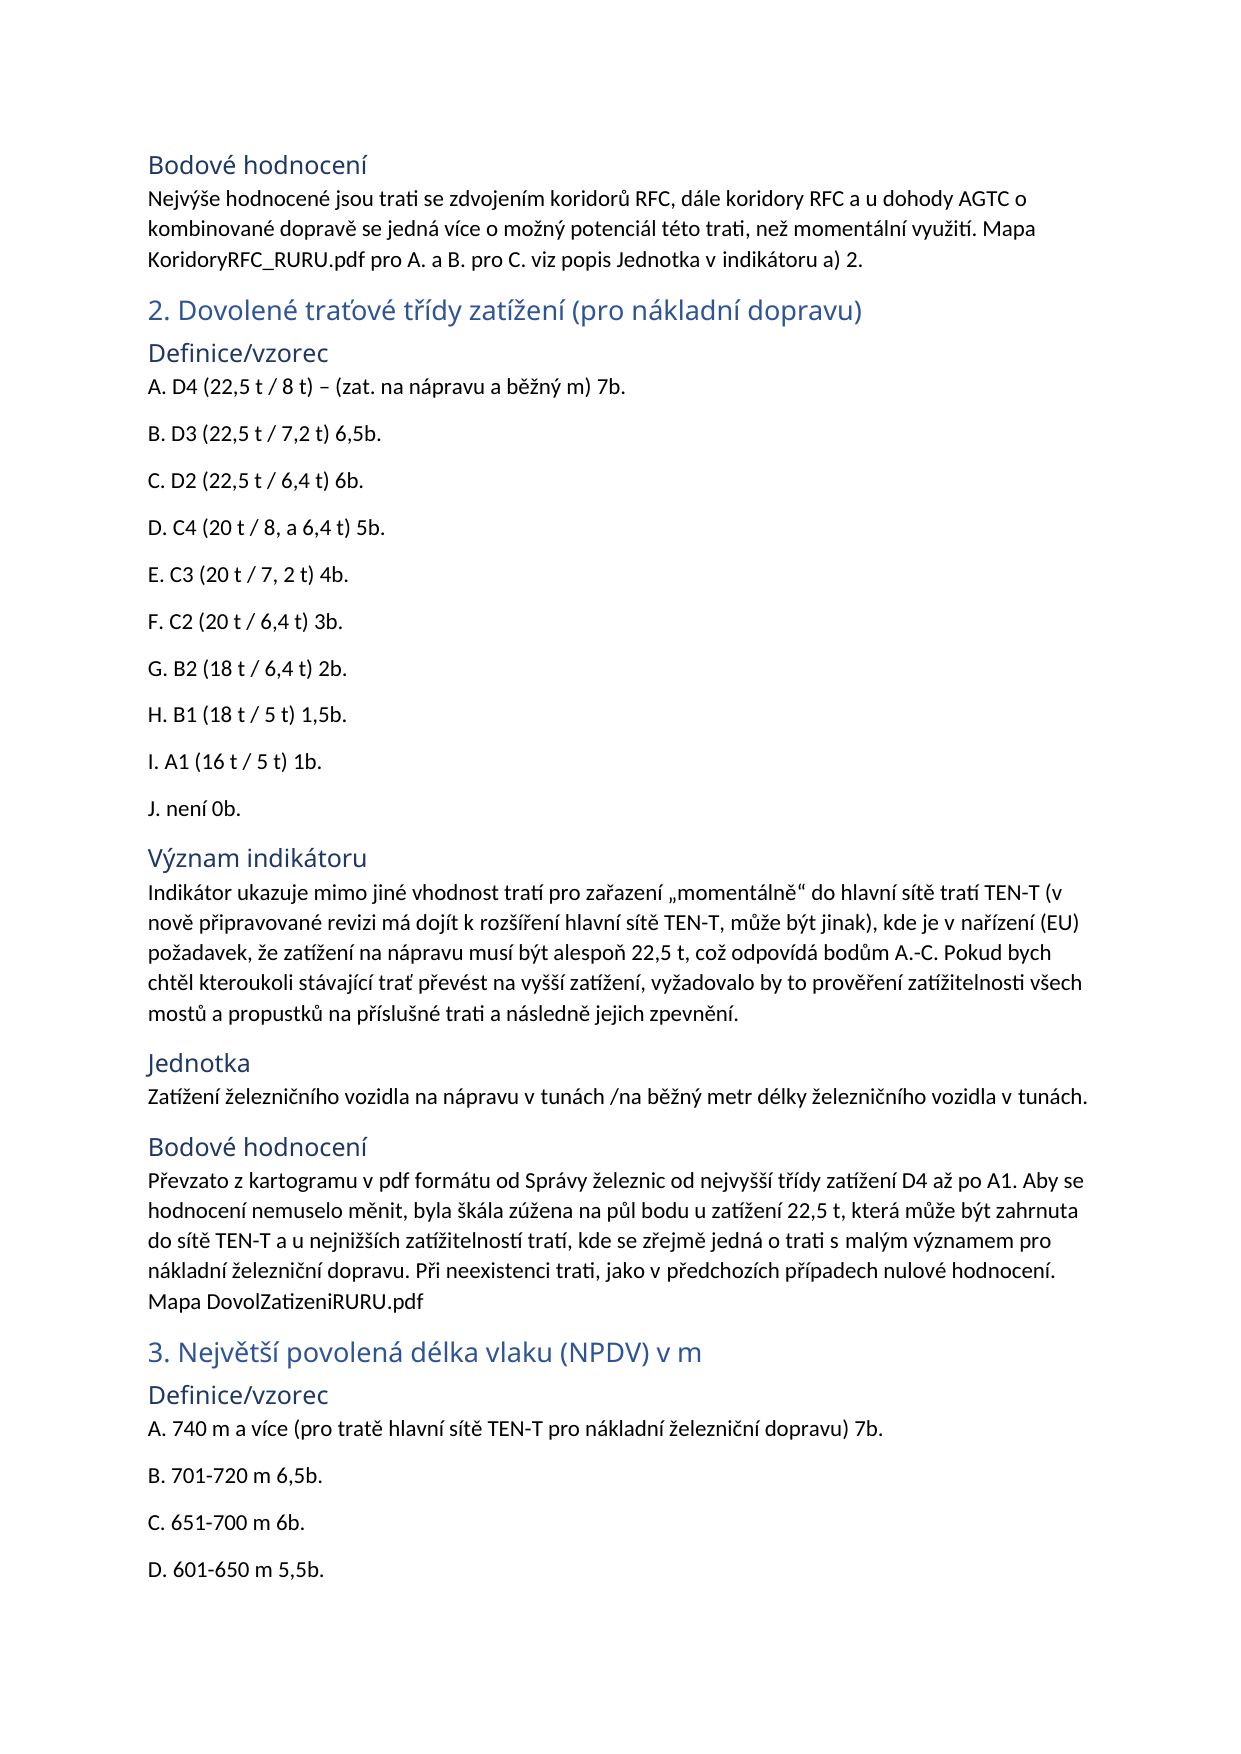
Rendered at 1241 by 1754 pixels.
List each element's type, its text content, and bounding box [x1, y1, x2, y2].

text C. 651-700 m 6b. [148, 1508, 1093, 1536]
text Zatížení železničního vozidla na nápravu v tunách /na běžný metr délky železničního vozidla v tunách. [148, 1082, 1093, 1110]
text Indikátor ukazuje mimo jiné vhodnost tratí pro zařazení „momentálně“ do hlavní sítě tratí TEN-T (v nově připravované revizi má dojít k rozšíření hlavní sítě TEN-T, může být jinak), kde je v nařízení (EU) požadavek, že zatížení na nápravu musí být alespoň 22,5 t, což odpovídá bodům A.-C. Pokud bych chtěl kteroukoli stávající trať převést na vyšší zatížení, vyžadovalo by to prověření zatížitelnosti všech mostů a propustků na příslušné trati a následně jejich zpevnění. [148, 878, 1093, 1027]
subtitle Definice/vzorec [148, 1378, 1093, 1412]
text B. D3 (22,5 t / 7,2 t) 6,5b. [148, 419, 1093, 447]
text E. C3 (20 t / 7, 2 t) 4b. [148, 560, 1093, 588]
text B. 701-720 m 6,5b. [148, 1461, 1093, 1489]
text D. 601-650 m 5,5b. [148, 1555, 1093, 1583]
text Nejvýše hodnocené jsou trati se zdvojením koridorů RFC, dále koridory RFC a u dohody AGTC o kombinované dopravě se jedná více o možný potenciál této trati, než momentální využití. Mapa KoridoryRFC_RURU.pdf pro A. a B. pro C. viz popis Jednotka v indikátoru a) 2. [148, 184, 1093, 273]
text G. B2 (18 t / 6,4 t) 2b. [148, 654, 1093, 682]
subtitle Bodové hodnocení [148, 1129, 1093, 1163]
text J. není 0b. [148, 794, 1093, 822]
subtitle Definice/vzorec [148, 336, 1093, 370]
text Převzato z kartogramu v pdf formátu od Správy železnic od nejvyšší třídy zatížení D4 až po A1. Aby se hodnocení nemuselo měnit, byla škála zúžena na půl bodu u zatížení 22,5 t, která může být zahrnuta do sítě TEN-T a u nejnižších zatížitelností tratí, kde se zřejmě jedná o trati s malým významem pro nákladní železniční dopravu. Při neexistenci trati, jako v předchozích případech nulové hodnocení. Mapa DovolZatizeniRURU.pdf [148, 1166, 1093, 1315]
subtitle Jednotka [148, 1046, 1093, 1080]
text I. A1 (16 t / 5 t) 1b. [148, 747, 1093, 775]
text A. 740 m a více (pro tratě hlavní sítě TEN-T pro nákladní železniční dopravu) 7b. [148, 1414, 1093, 1442]
text H. B1 (18 t / 5 t) 1,5b. [148, 701, 1093, 728]
subtitle Význam indikátoru [148, 841, 1093, 875]
subtitle 2. Dovolené traťové třídy zatížení (pro nákladní dopravu) [148, 292, 1093, 328]
subtitle 3. Největší povolená délka vlaku (NPDV) v m [148, 1334, 1093, 1371]
text F. C2 (20 t / 6,4 t) 3b. [148, 607, 1093, 635]
subtitle Bodové hodnocení [148, 148, 1093, 182]
text C. D2 (22,5 t / 6,4 t) 6b. [148, 466, 1093, 494]
text A. D4 (22,5 t / 8 t) – (zat. na nápravu a běžný m) 7b. [148, 372, 1093, 400]
text D. C4 (20 t / 8, a 6,4 t) 5b. [148, 513, 1093, 541]
